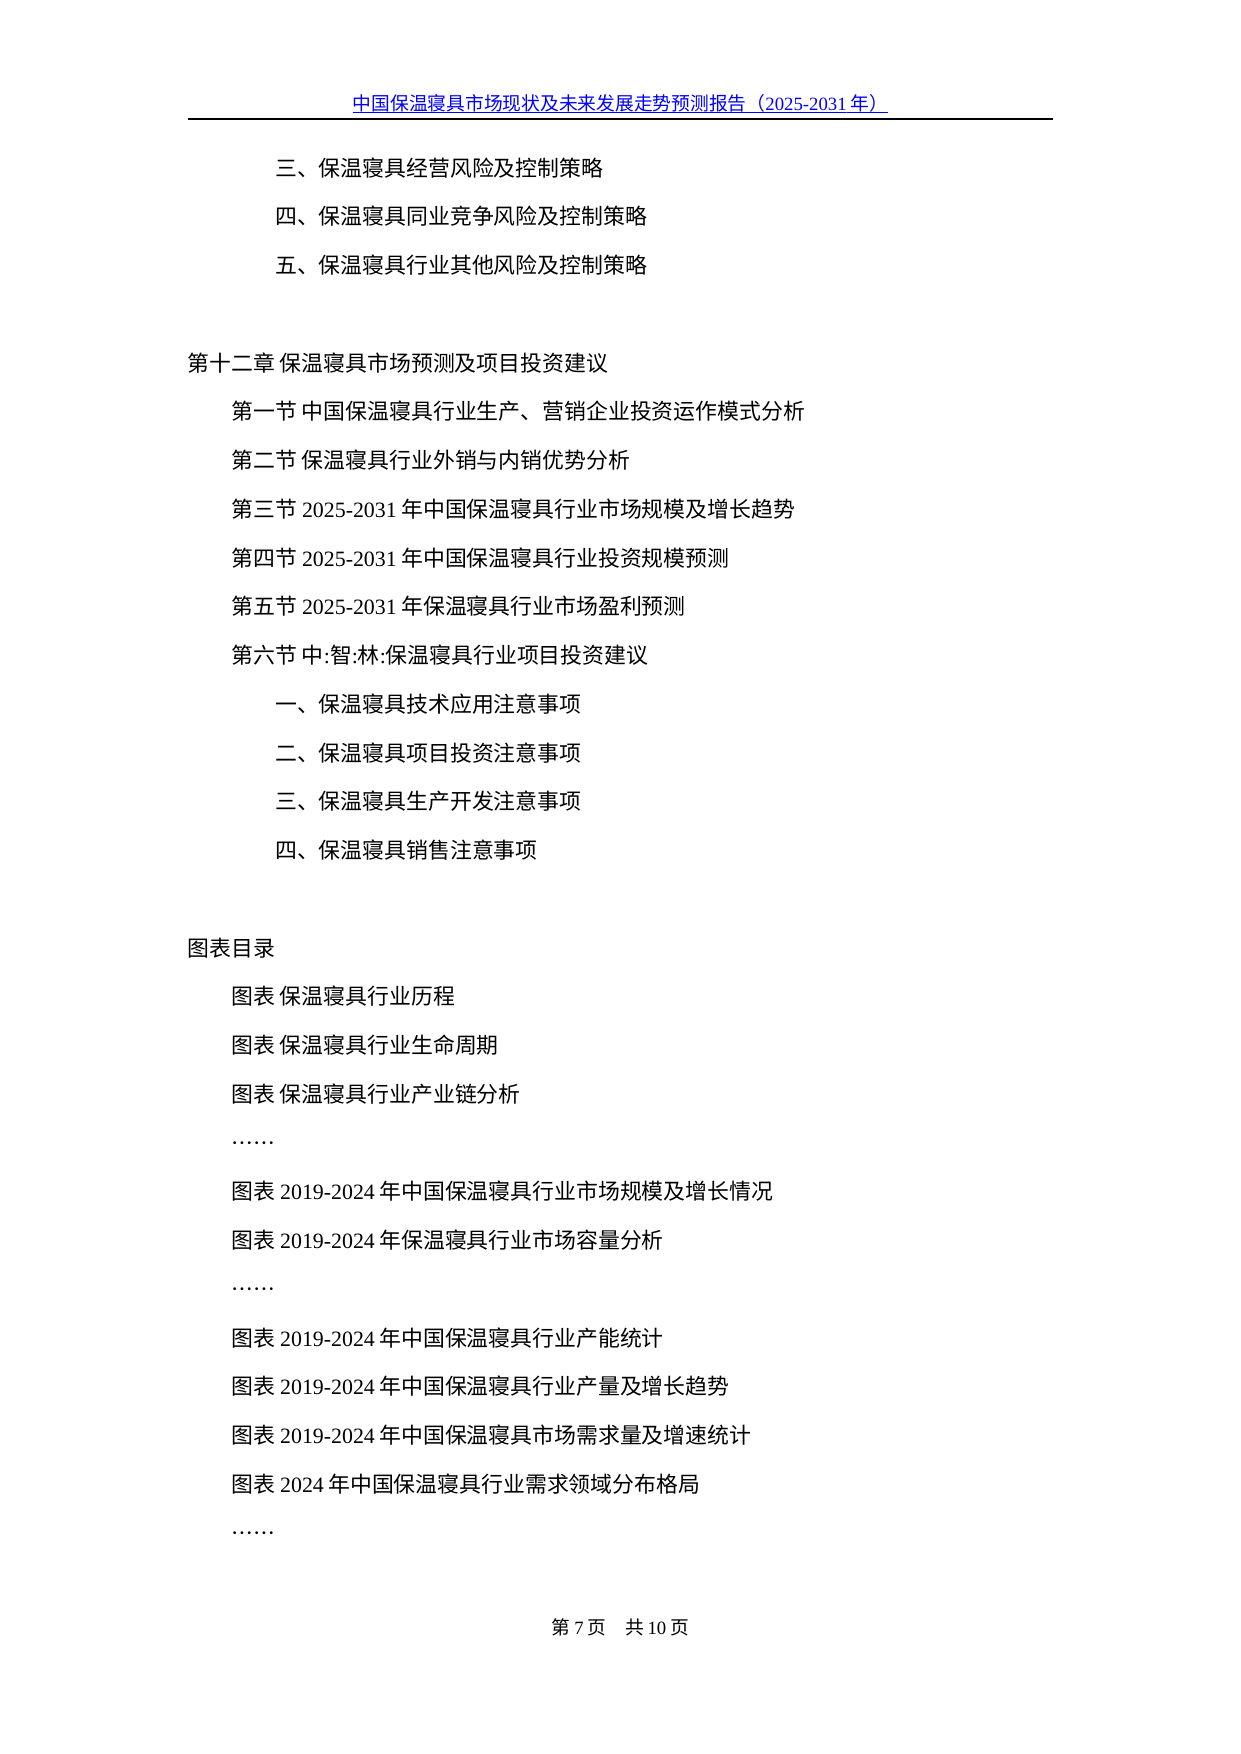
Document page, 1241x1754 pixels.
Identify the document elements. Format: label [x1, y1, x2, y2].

text [187, 150, 1053, 1548]
